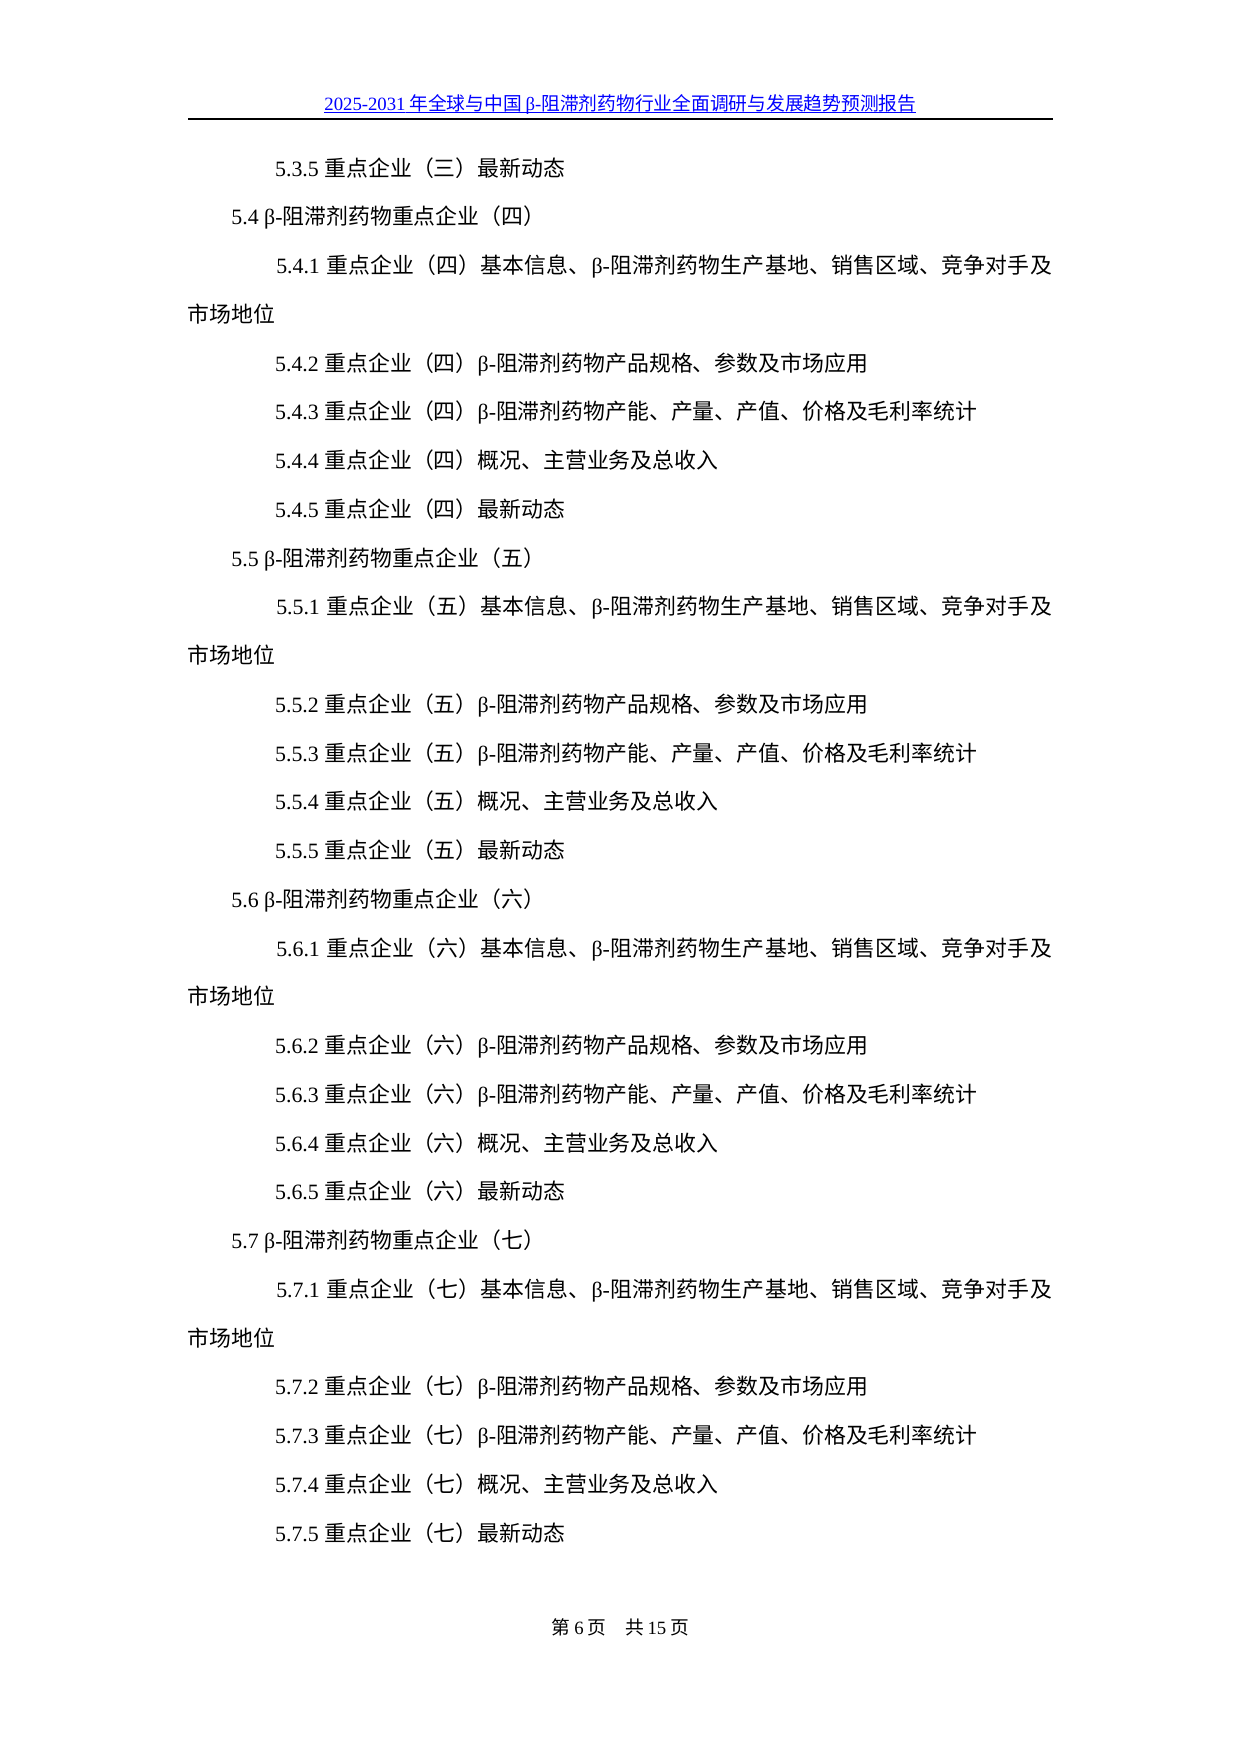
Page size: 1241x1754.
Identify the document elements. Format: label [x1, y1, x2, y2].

text [187, 150, 1053, 1548]
